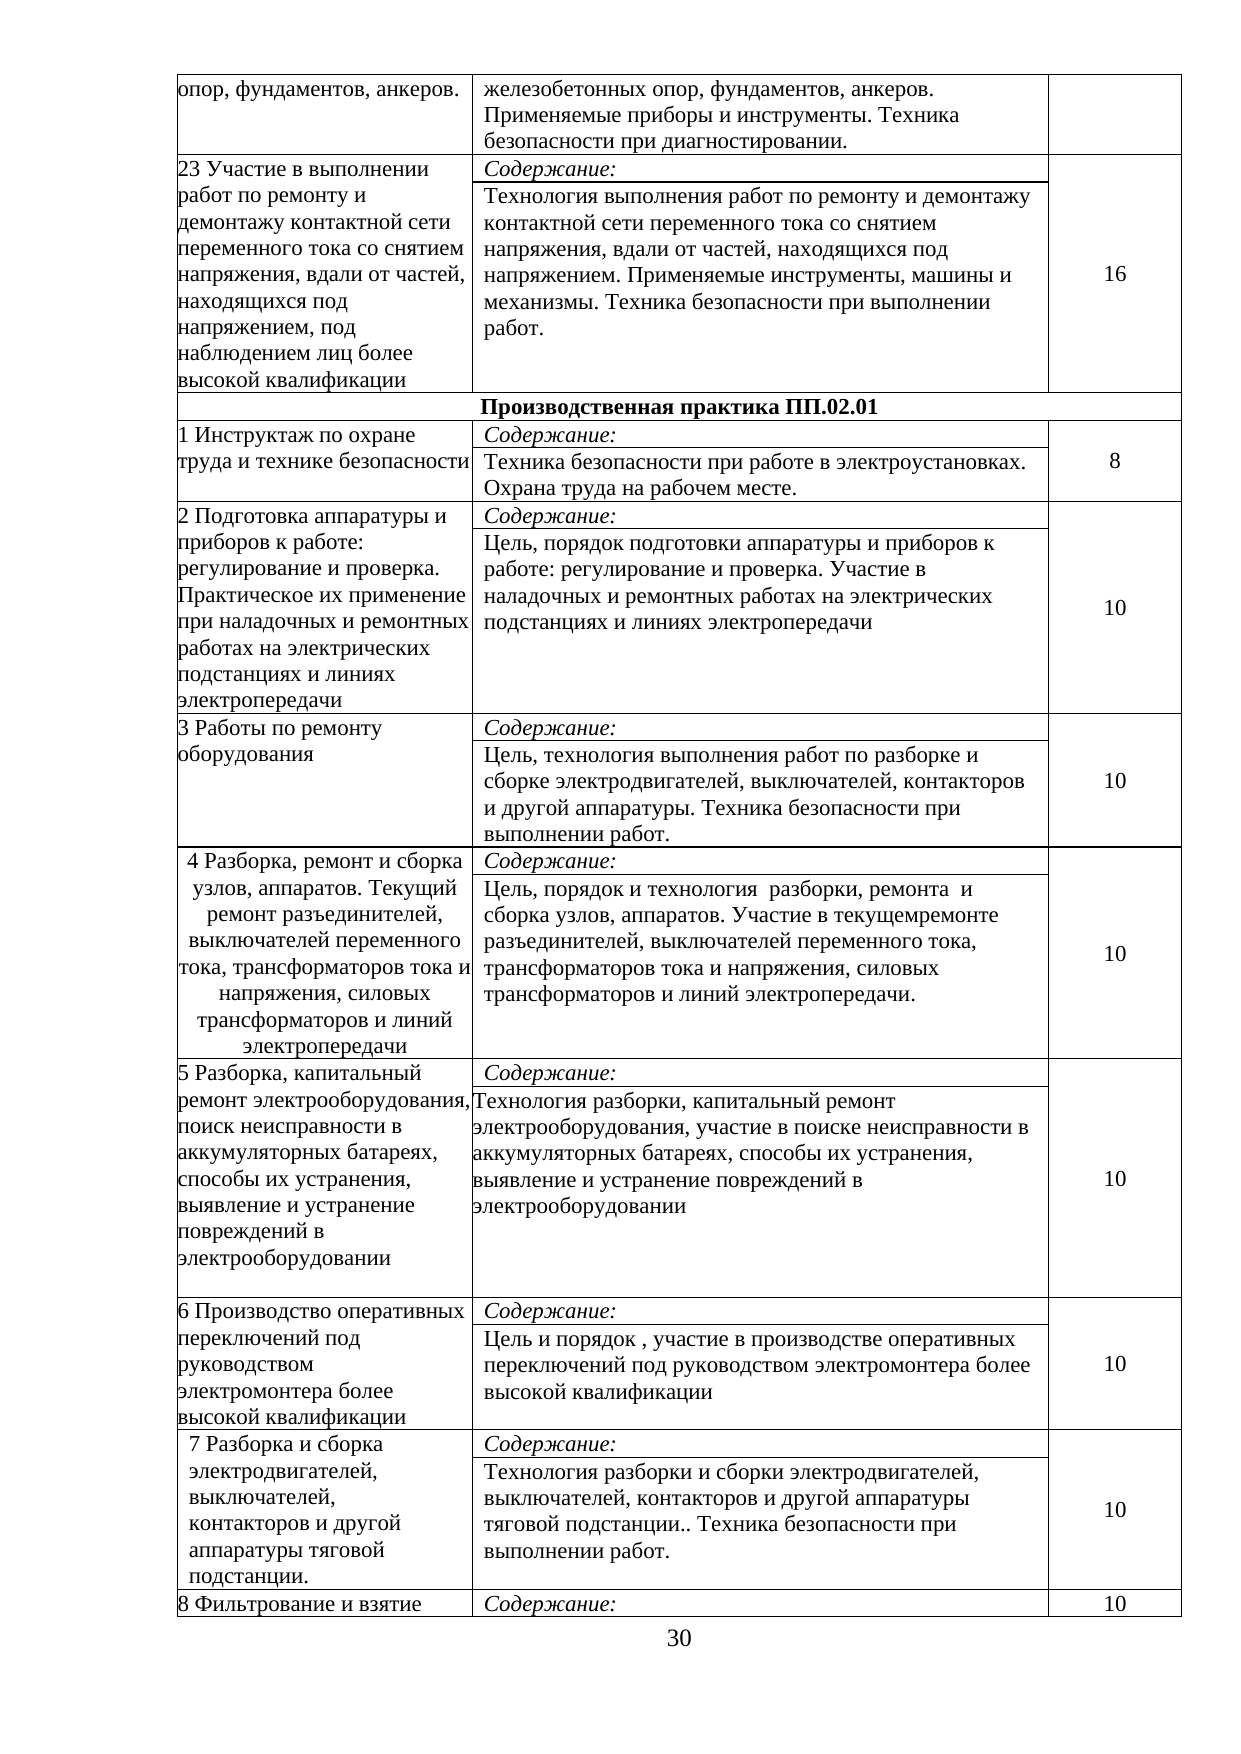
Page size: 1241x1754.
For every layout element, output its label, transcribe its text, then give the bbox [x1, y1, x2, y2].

table_cell Содержание: [473, 155, 1048, 181]
table_cell 8 [1049, 421, 1181, 501]
table_cell 23 Участие в выполнении работ по ремонту и демонтажу контактной сети переменного тока со снятием напряжения, вдали от частей, находящихся под напряжением, под наблюдением лиц более высокой квалификации [178, 155, 472, 392]
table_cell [178, 1590, 472, 1616]
table_cell Содержание: [473, 1590, 1048, 1616]
table_cell 10 [1049, 1059, 1181, 1297]
table_cell 10 [1049, 502, 1181, 713]
table_cell 10 [1049, 1430, 1181, 1588]
table_cell Содержание: [473, 714, 1048, 740]
table_cell 16 [1049, 155, 1181, 392]
table_cell Цель, технология выполнения работ по разборке и сборке электродвигателей, выключателей, контакторов и другой аппаратуры. Техника безопасности при выполнении работ. [473, 741, 1048, 846]
table_cell Производственная практика ПП.02.01 [178, 393, 1181, 419]
table_cell 5 Разборка, капитальный ремонт электрооборудования, поиск неисправности в аккумуляторных батареях, способы их устранения, выявление и устранение повреждений в электрооборудовании [178, 1059, 472, 1297]
table_cell 10 [1049, 1298, 1181, 1429]
table_cell Цель и порядок , участие в производстве оперативных переключений под руководством электромонтера более высокой квалификации [473, 1325, 1048, 1429]
table_cell Содержание: [473, 1059, 1048, 1086]
table_cell Технология разборки и сборки электродвигателей, выключателей, контакторов и другой аппаратуры тяговой подстанции.. Техника безопасности при выполнении работ. [473, 1458, 1048, 1588]
table_cell 10 [1049, 714, 1181, 846]
table_cell Технология выполнения работ по ремонту и демонтажу контактной сети переменного тока со снятием напряжения, вдали от частей, находящихся под напряжением. Применяемые инструменты, машины и механизмы. Техника безопасности при выполнении работ. [473, 183, 1048, 392]
table_cell Содержание: [473, 421, 1048, 447]
table_cell 7 Разборка и сборка электродвигателей, выключателей, контакторов и другой аппаратуры тяговой подстанции. [178, 1430, 472, 1588]
table_cell 6 Производство оперативных переключений под руководством электромонтера более высокой квалификации [178, 1298, 472, 1429]
table_cell Содержание: [473, 502, 1048, 528]
table_cell 10 [1049, 848, 1181, 1058]
table_cell 4 Разборка, ремонт и сборка узлов, аппаратов. Текущий ремонт разъединителей, выключателей переменного тока, трансформаторов тока и напряжения, силовых трансформаторов и линий электропередачи [178, 848, 472, 1058]
table_cell Содержание: [473, 848, 1048, 874]
table_cell 2 Подготовка аппаратуры и приборов к работе: регулирование и проверка. Практическое их применение при наладочных и ремонтных работах на электрических подстанциях и линиях электропередачи [178, 502, 472, 713]
table_cell Содержание: [473, 1298, 1048, 1324]
table_cell Содержание: [473, 1430, 1048, 1457]
table_cell Техника безопасности при работе в электроустановках. Охрана труда на рабочем месте. [473, 448, 1048, 501]
table_cell 3 Работы по ремонту оборудования [178, 714, 472, 846]
table_cell 1 Инструктаж по охране труда и технике безопасности [178, 421, 472, 501]
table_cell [473, 75, 1048, 154]
table_cell Цель, порядок и технология разборки, ремонта и сборка узлов, аппаратов. Участие в текущемремонте разъединителей, выключателей переменного тока, трансформаторов тока и напряжения, силовых трансформаторов и линий электропередачи. [473, 875, 1048, 1058]
table_cell Цель, порядок подготовки аппаратуры и приборов к работе: регулирование и проверка. Участие в наладочных и ремонтных работах на электрических подстанциях и линиях электропередачи [473, 529, 1048, 713]
table_cell Технология разборки, капитальный ремонт электрооборудования, участие в поиске неисправности в аккумуляторных батареях, способы их устранения, выявление и устранение повреждений в электрооборудовании [473, 1087, 1048, 1297]
table_cell 10 [1049, 1590, 1181, 1616]
